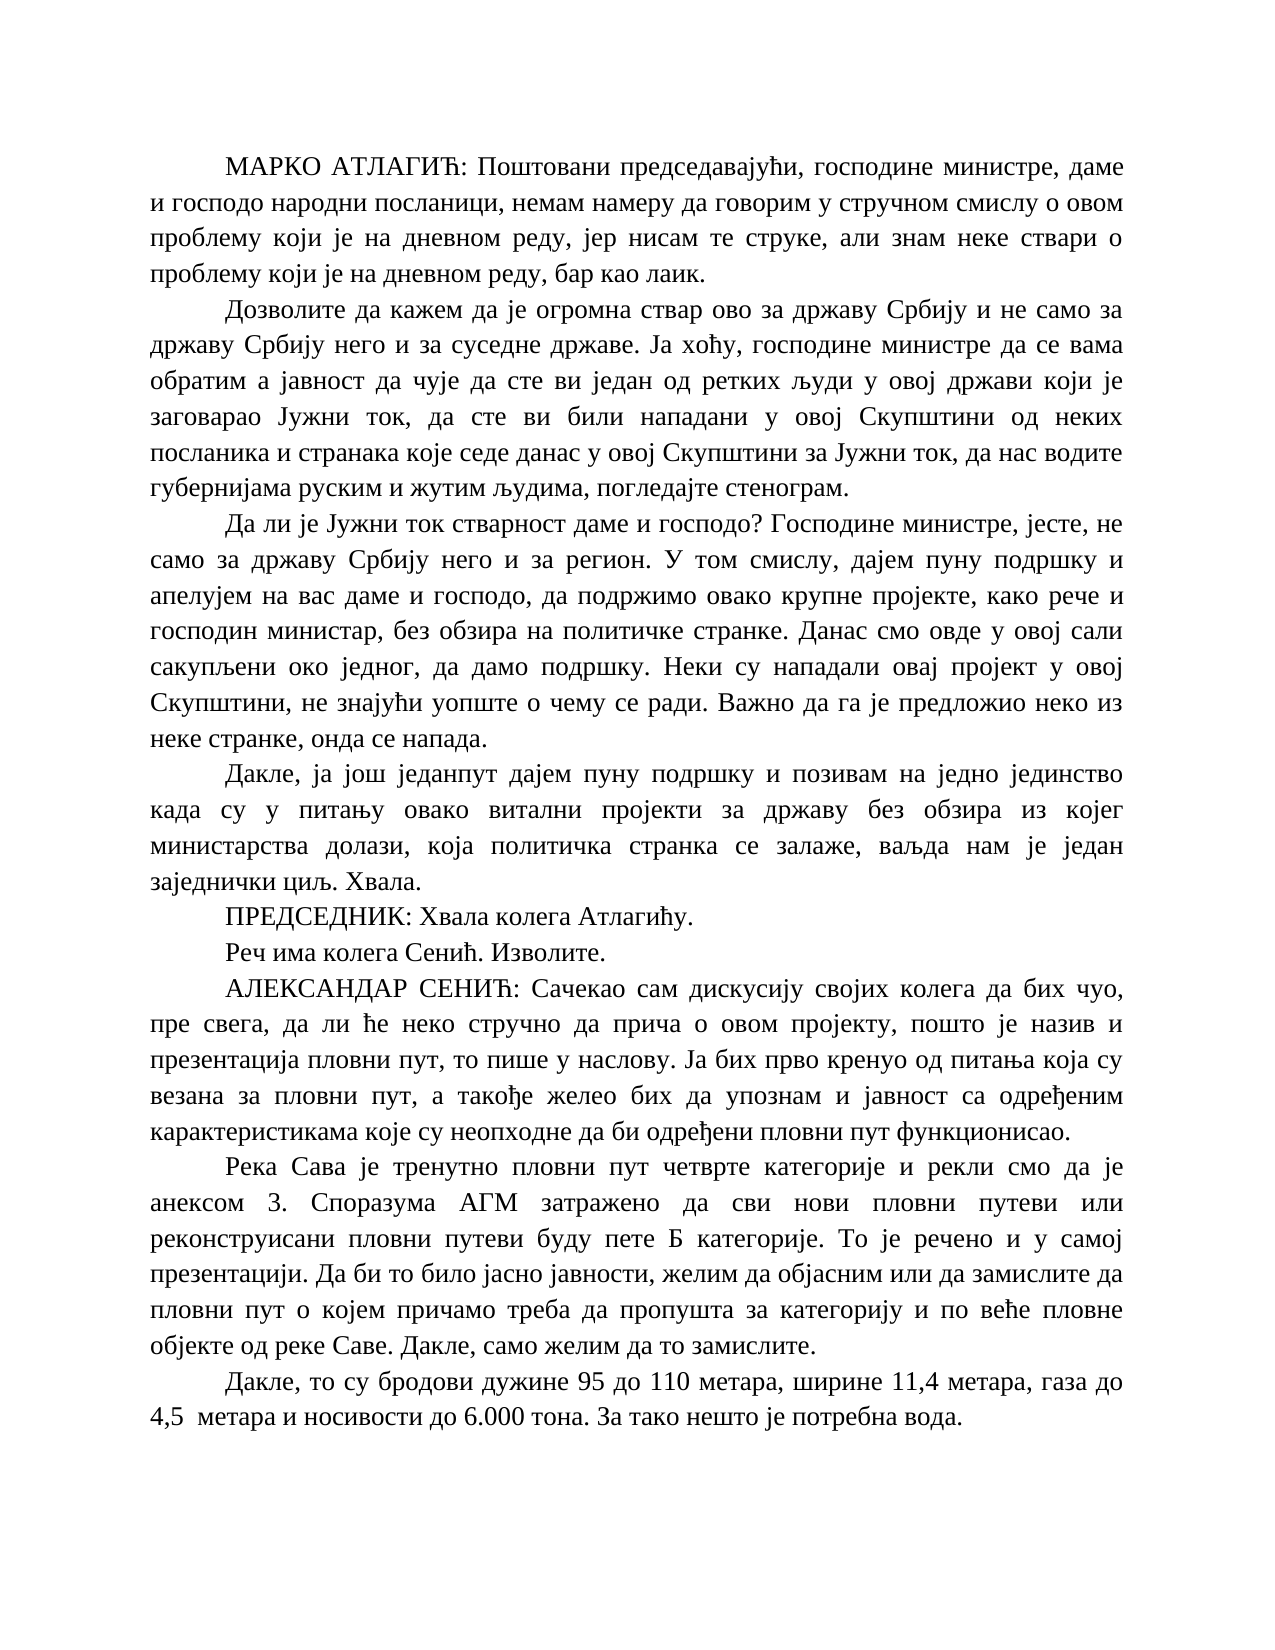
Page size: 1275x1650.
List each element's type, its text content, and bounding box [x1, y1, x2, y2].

text Дакле, ја још једанпут дајем пуну подршку и позивам на једно јединство када су у питању овако витални пројекти за државу без обзира из којег министарства долази, која политичка странка се залаже, ваљда нам је један заједнички циљ. Хвала. [150, 757, 1125, 896]
text Река Сава је тренутно пловни пут четврте категорије и рекли смо да је анексом 3. Споразума АГМ затражено да сви нови пловни путеви или реконструисани пловни путеви буду пете Б категорије. То је речено и у самој презентацији. Да би то било јасно јавности, желим да објасним или да замислите да пловни пут о којем причамо треба да пропушта за категорију и по веће пловне објекте од реке Саве. Дакле, само желим да то замислите. [150, 1150, 1125, 1360]
text Реч има колега Сенић. Изволите. [150, 936, 1125, 967]
text АЛЕКСАНДАР СЕНИЋ: Сачекао сам дискусију својих колега да бих чуо, пре свега, да ли ће неко стручно да прича о овом пројекту, пошто је назив и презентација пловни пут, то пише у наслову. Ја бих прво кренуо од питања која су везана за пловни пут, а такође желео бих да упознам и јавност са одређеним карактеристикама које су неопходне да би одређени пловни пут функционисао. [150, 972, 1125, 1146]
text Дакле, то су бродови дужине 95 до 110 метара, ширине 11,4 метара, газа до 4,5 метара и носивости до 6.000 тона. За тако нешто је потребна вода. [150, 1365, 1125, 1432]
text Дозволите да кажем да је огромна ствар ово за државу Србију и не само за државу Србију него и за суседне државе. Ја хоћу, господине министре да се вама обратим а јавност да чује да сте ви један од ретких људи у овој држави који је заговарао Јужни ток, да сте ви били нападани у овој Скупштини од неких посланика и странака које седе данас у овој Скупштини за Јужни ток, да нас водите губернијама руским и жутим људима, погледајте стенограм. [150, 293, 1125, 503]
text Да ли је Јужни ток стварност даме и господо? Господине министре, јесте, не само за државу Србију него и за регион. У том смислу, дајем пуну подршку и апелујем на вас даме и господо, да подржимо овако крупне пројекте, како рече и господин министар, без обзира на политичке странке. Данас смо овде у овој сали сакупљени око једног, да дамо подршку. Неки су нападали овај пројект у овој Скупштини, не знајући уопште о чему се ради. Важно да га је предложио неко из неке странке, онда се напада. [150, 507, 1125, 753]
text МАРКО АТЛАГИЋ: Поштовани председавајући, господине министре, даме и господо народни посланици, немам намеру да говорим у стручном смислу о овом проблему који је на дневном реду, јер нисам те струке, али знам неке ствари о проблему који је на дневном реду, бар као лаик. [150, 150, 1125, 288]
text ПРЕДСЕДНИК: Хвала колега Атлагићу. [150, 900, 1125, 931]
